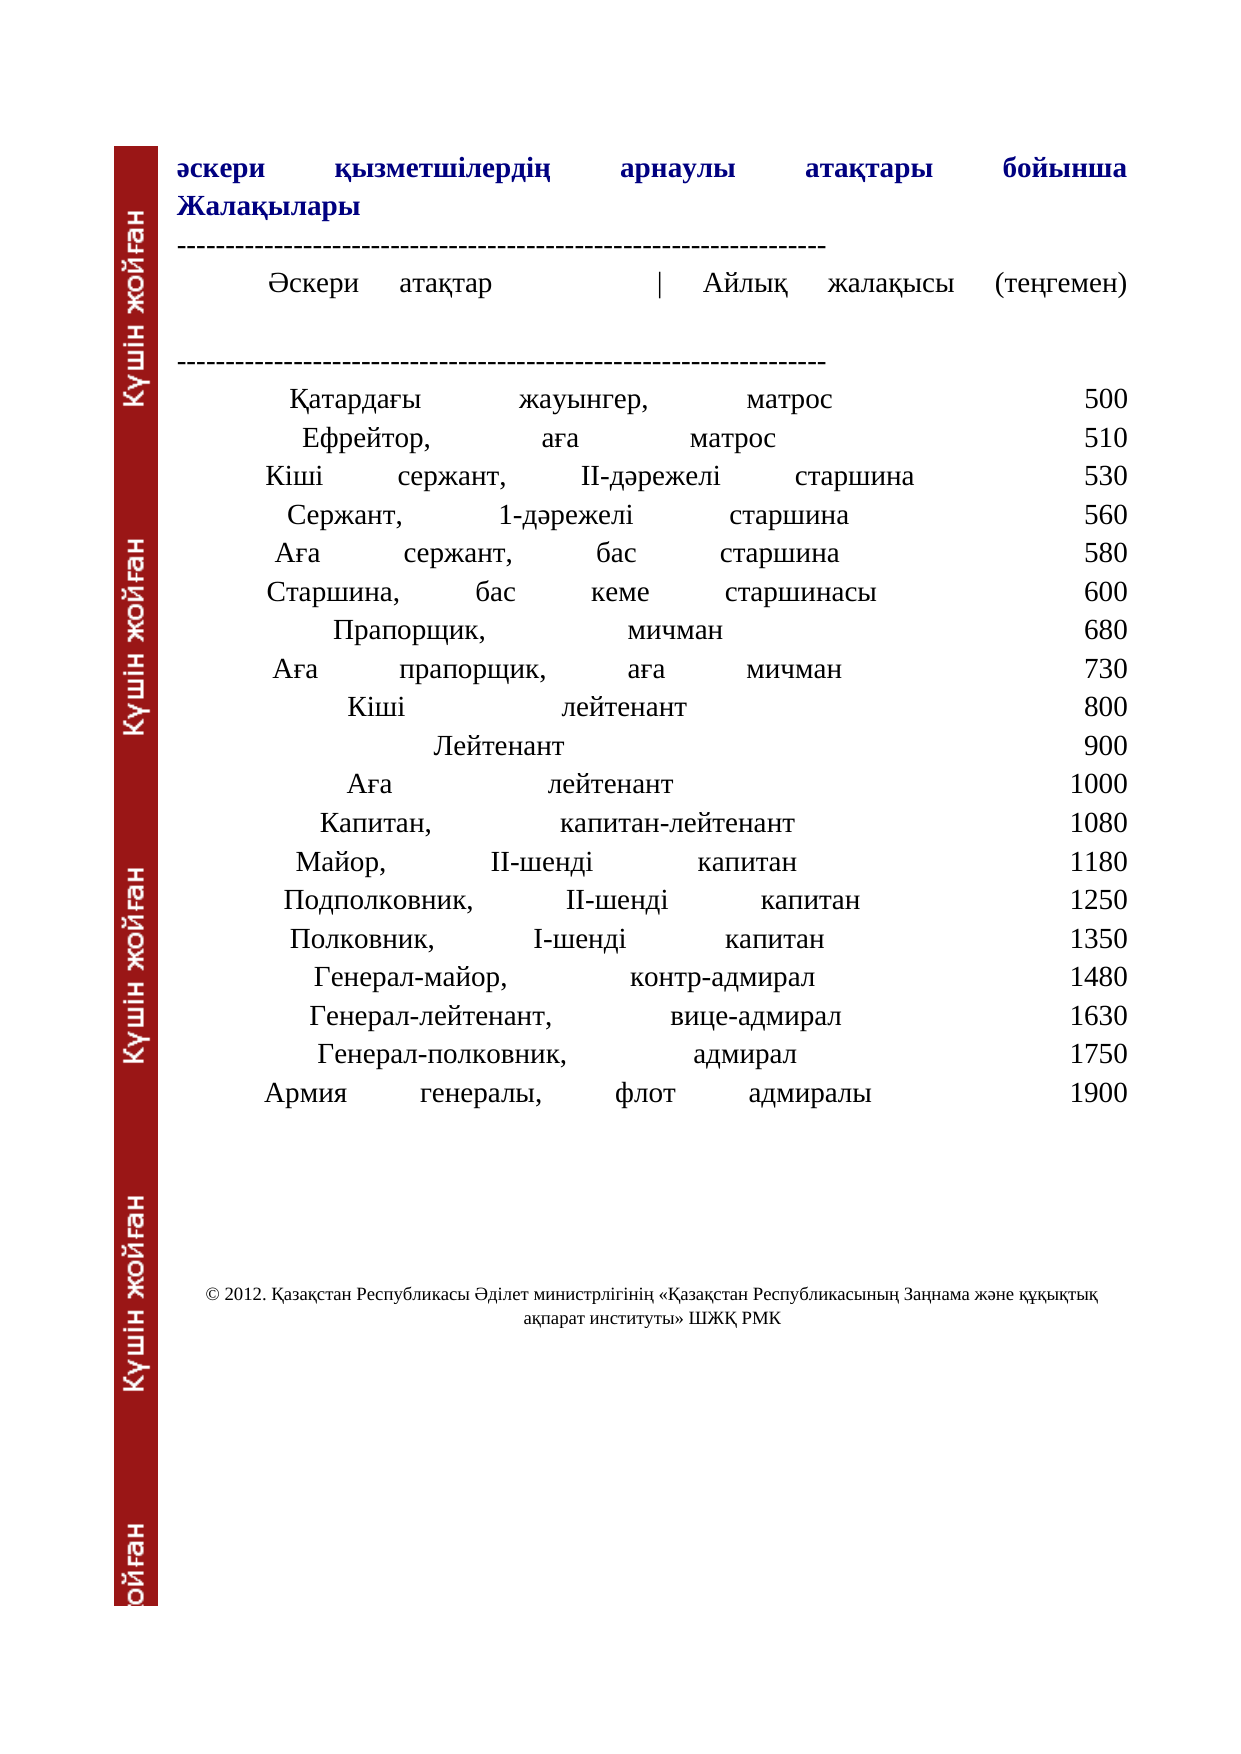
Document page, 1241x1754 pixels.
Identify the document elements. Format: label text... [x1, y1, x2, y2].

text © 2012. Қазақстан Республикасы Әділет министрлігінің «Қазақстан Республикасының Заңнама және құқықтық ақпарат институты» ШЖҚ РМК [112, 1282, 1128, 1329]
picture [114, 146, 158, 150]
picture [114, 222, 158, 227]
text ------------------------------------------------------------------- Әскери атақтар | Айлық жалақысы (теңгемен) ------------------------------------------------------------------- Қатардағы жауынгер, матрос 500 Ефрейтор, аға матрос 510 Кiшi сержант, II-дәрежелi старшина 530 Сержант, 1-дәрежелi старшина 560 Аға сержант, бас старшина 580 Старшина, бас кеме старшинасы 600 Прапорщик, мичман 680 Аға прапорщик, аға мичман 730 Кiшi лейтенант 800 Лейтенант 900 Аға лейтенант 1000 Капитан, капитан-лейтенант 1080 Майор, II-шендi капитан 1180 Подполковник, II-шендi капитан 1250 Полковник, I-шендi капитан 1350 Генерал-майор, контр-адмирал 1480 Генерал-лейтенант, вице-адмирал 1630 Генерал-полковник, адмирал 1750 Армия генералы, флот адмиралы 1900 [112, 227, 1128, 1186]
picture [114, 1186, 158, 1282]
picture [114, 1329, 158, 1606]
